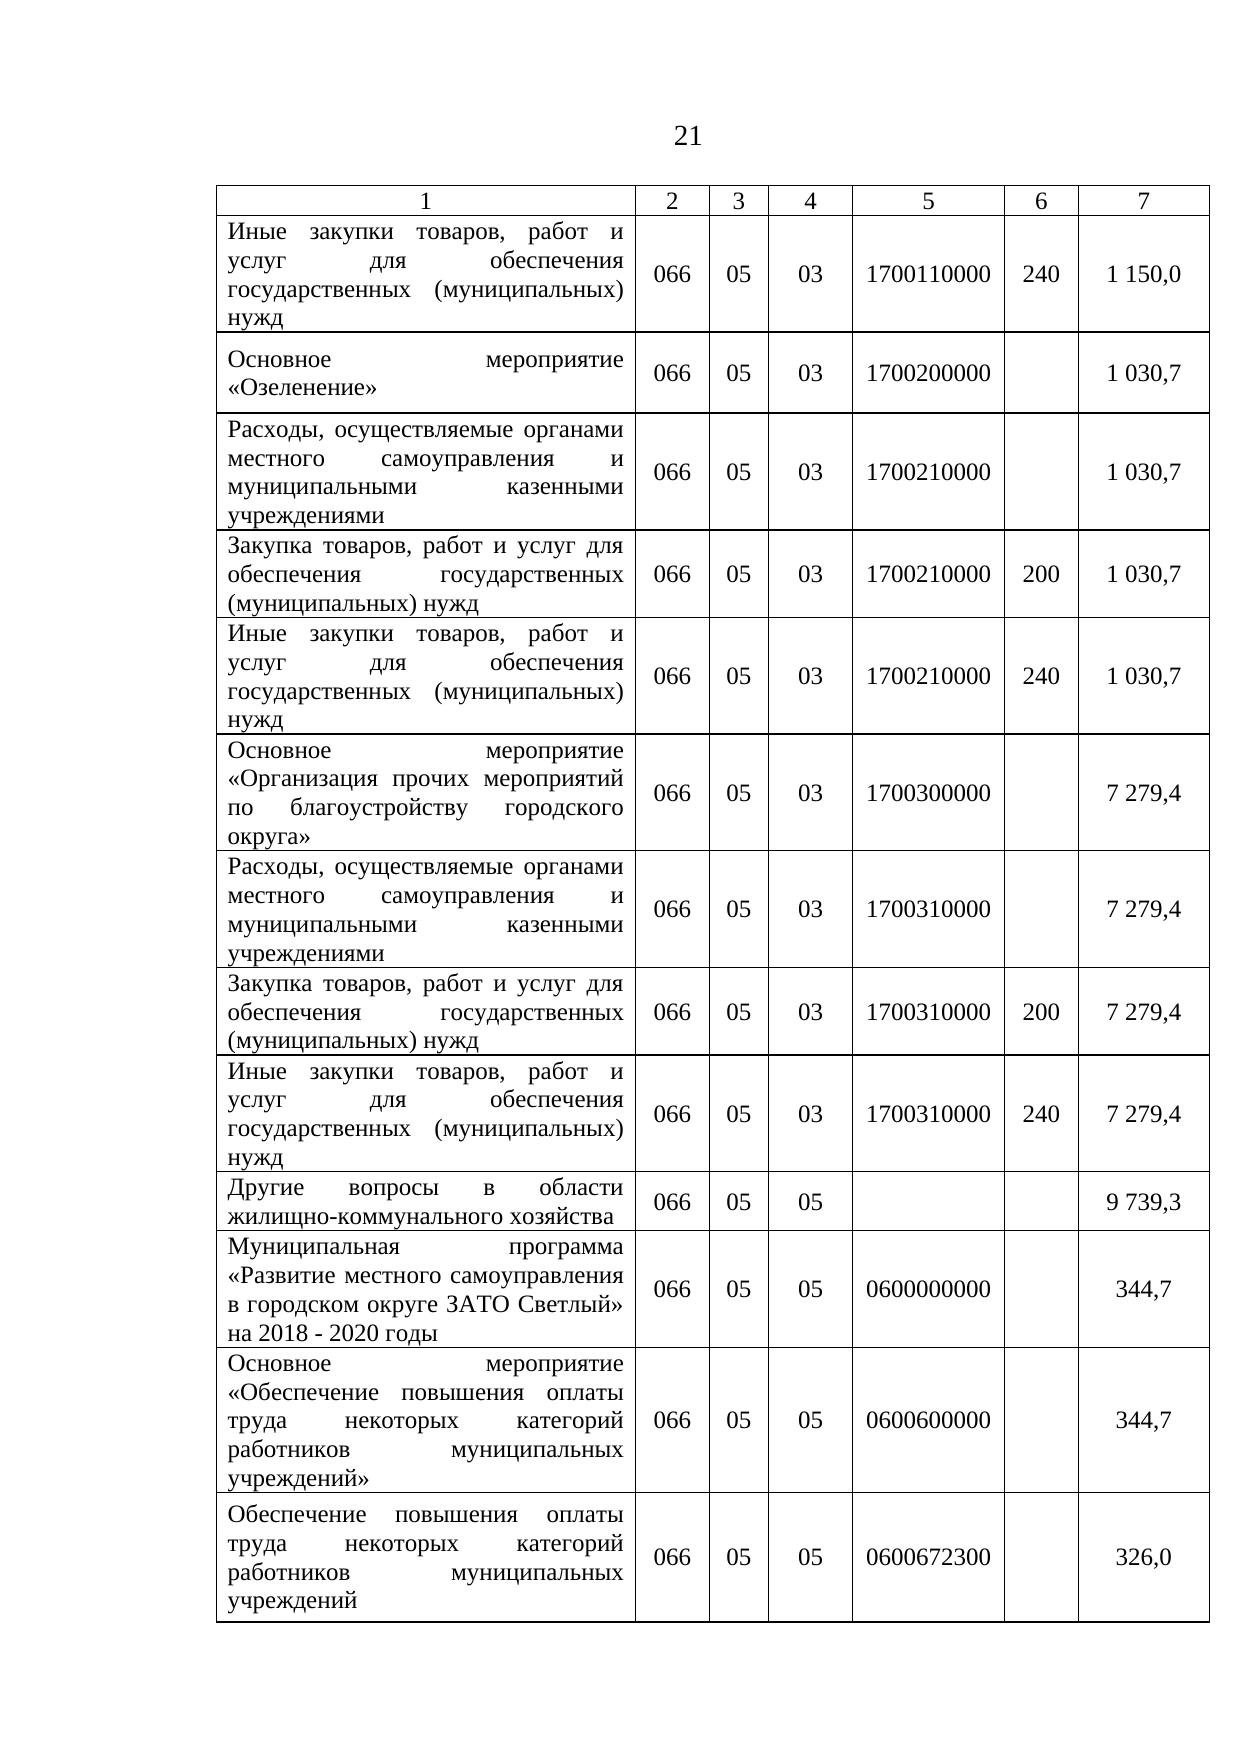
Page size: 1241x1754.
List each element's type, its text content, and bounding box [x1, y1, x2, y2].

table_cell 05 [769, 1348, 852, 1492]
table_cell Основное мероприятие «Обеспечение повышения оплаты труда некоторых категорий работников муниципальных учреждений» [217, 1348, 635, 1492]
table_cell 05 [769, 1493, 852, 1621]
table_cell 03 [769, 735, 852, 850]
table_cell 066 [636, 851, 709, 966]
table_cell 03 [769, 851, 852, 966]
table_header 7 [1079, 186, 1209, 215]
table_header 4 [769, 186, 852, 215]
table_cell 066 [636, 333, 709, 412]
table_cell [1005, 735, 1078, 850]
table_cell 1 030,7 [1079, 414, 1209, 529]
table_cell [1005, 1493, 1078, 1621]
table_cell 05 [710, 1348, 768, 1492]
table_cell 05 [710, 1231, 768, 1346]
table_cell 240 [1005, 216, 1078, 331]
table_cell 7 279,4 [1079, 735, 1209, 850]
table_cell 05 [710, 968, 768, 1054]
table_cell 1 030,7 [1079, 618, 1209, 733]
table_cell [1005, 1231, 1078, 1346]
table_cell Иные закупки товаров, работ и услуг для обеспечения государственных (муниципальных) нужд [217, 1056, 635, 1171]
table_cell Основное мероприятие «Организация прочих мероприятий по благоустройству городского округа» [217, 735, 635, 850]
table_cell 0600672300 [853, 1493, 1004, 1621]
table_cell 200 [1005, 531, 1078, 617]
table_cell 344,7 [1079, 1231, 1209, 1346]
table_cell [1005, 1172, 1078, 1230]
table_cell 066 [636, 531, 709, 617]
table_cell 1700210000 [853, 531, 1004, 617]
table_cell 03 [769, 1056, 852, 1171]
table_cell Обеспечение повышения оплаты труда некоторых категорий работников муниципальных учреждений [217, 1493, 635, 1621]
table_cell 066 [636, 414, 709, 529]
table_cell 326,0 [1079, 1493, 1209, 1621]
table_cell Закупка товаров, работ и услуг для обеспечения государственных (муниципальных) нужд [217, 531, 635, 617]
table_cell 05 [710, 851, 768, 966]
table_cell Закупка товаров, работ и услуг для обеспечения государственных (муниципальных) нужд [217, 968, 635, 1054]
table_cell Расходы, осуществляемые органами местного самоуправления и муниципальными казенными учреждениями [217, 851, 635, 966]
table_cell 066 [636, 618, 709, 733]
table_cell Другие вопросы в области жилищно-коммунального хозяйства [217, 1172, 635, 1230]
table_cell Основное мероприятие «Озеленение» [217, 333, 635, 412]
table_cell 03 [769, 531, 852, 617]
table_cell [1005, 333, 1078, 412]
table_cell 066 [636, 1493, 709, 1621]
table_cell 1700300000 [853, 735, 1004, 850]
table_cell 05 [710, 414, 768, 529]
table_cell Муниципальная программа «Развитие местного самоуправления в городском округе ЗАТО Светлый» на 2018 - 2020 годы [217, 1231, 635, 1346]
table_cell Иные закупки товаров, работ и услуг для обеспечения государственных (муниципальных) нужд [217, 216, 635, 331]
table_cell 240 [1005, 618, 1078, 733]
table_header 6 [1005, 186, 1078, 215]
table_cell 05 [710, 216, 768, 331]
table_cell 1700210000 [853, 414, 1004, 529]
table_cell 066 [636, 1172, 709, 1230]
table_cell 1700310000 [853, 968, 1004, 1054]
table_cell Расходы, осуществляемые органами местного самоуправления и муниципальными казенными учреждениями [217, 414, 635, 529]
table_cell 200 [1005, 968, 1078, 1054]
table_cell 05 [710, 1056, 768, 1171]
table_cell [1005, 414, 1078, 529]
table_cell 05 [710, 531, 768, 617]
table_cell 05 [710, 1493, 768, 1621]
table_cell 066 [636, 1348, 709, 1492]
table_cell 7 279,4 [1079, 968, 1209, 1054]
table_cell 1700110000 [853, 216, 1004, 331]
table_cell 03 [769, 618, 852, 733]
table_cell 05 [710, 1172, 768, 1230]
table_cell 066 [636, 216, 709, 331]
table_cell 03 [769, 333, 852, 412]
table_cell [1005, 851, 1078, 966]
table_cell Иные закупки товаров, работ и услуг для обеспечения государственных (муниципальных) нужд [217, 618, 635, 733]
table_cell 05 [710, 333, 768, 412]
table_cell 066 [636, 1231, 709, 1346]
table_cell 0600000000 [853, 1231, 1004, 1346]
table_cell 1700310000 [853, 1056, 1004, 1171]
table_cell 03 [769, 216, 852, 331]
table_cell 05 [769, 1172, 852, 1230]
table_cell 066 [636, 735, 709, 850]
table_header 3 [710, 186, 768, 215]
table_cell 1700200000 [853, 333, 1004, 412]
table_cell 7 279,4 [1079, 1056, 1209, 1171]
text 21 [207, 118, 1169, 152]
table_cell 240 [1005, 1056, 1078, 1171]
table_header 5 [853, 186, 1004, 215]
table_cell 1 030,7 [1079, 531, 1209, 617]
table_cell 0600600000 [853, 1348, 1004, 1492]
table_cell 03 [769, 968, 852, 1054]
table_cell 066 [636, 1056, 709, 1171]
table_cell 7 279,4 [1079, 851, 1209, 966]
table_cell [1005, 1348, 1078, 1492]
table_cell 05 [710, 618, 768, 733]
table_cell 1700210000 [853, 618, 1004, 733]
table_cell 066 [636, 968, 709, 1054]
table_cell 1700310000 [853, 851, 1004, 966]
table_cell [853, 1172, 1004, 1230]
table_cell 1 030,7 [1079, 333, 1209, 412]
table_cell 344,7 [1079, 1348, 1209, 1492]
table_cell 03 [769, 414, 852, 529]
table_cell 9 739,3 [1079, 1172, 1209, 1230]
table_header 1 [217, 186, 635, 215]
table_cell 1 150,0 [1079, 216, 1209, 331]
table_header 2 [636, 186, 709, 215]
table_cell 05 [710, 735, 768, 850]
table_cell 05 [769, 1231, 852, 1346]
